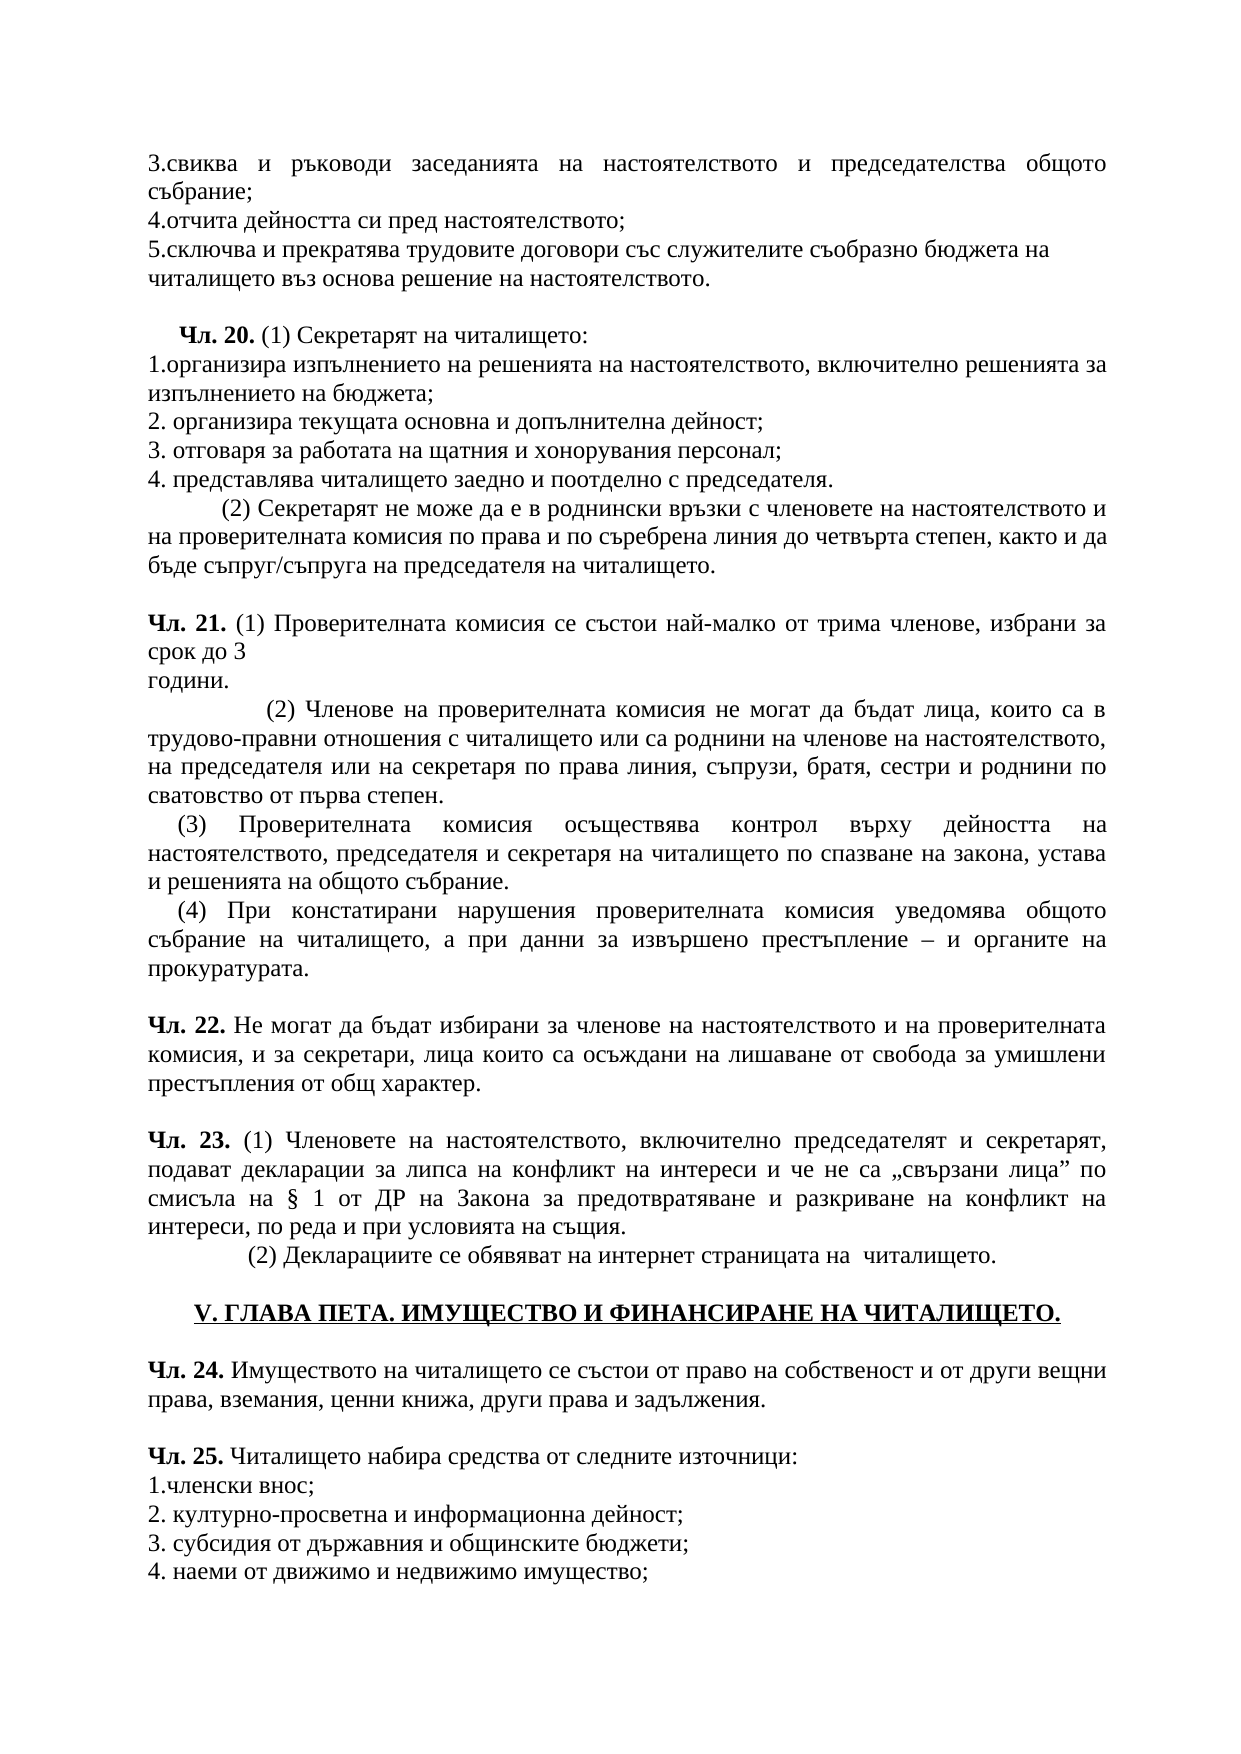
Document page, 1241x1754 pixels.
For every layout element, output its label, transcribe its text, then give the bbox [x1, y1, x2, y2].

text 4. представлява читалището заедно и поотделно с председателя. [148, 464, 1107, 493]
text 3.свиква и ръководи заседанията на настоятелството и председателства общото събрание; [148, 148, 1107, 205]
text 1.членски внос; [148, 1470, 1107, 1499]
text години. [148, 665, 1107, 694]
text 3. субсидия от държавния и общинските бюджети; [148, 1528, 1107, 1556]
text 4.отчита дейността си пред настоятелството; [148, 205, 1107, 234]
text Чл. 22. Не могат да бъдат избирани за членове на настоятелството и на проверителната комисия, и за секретари, лица които са осъждани на лишаване от свобода за умишлени престъпления от общ характер. [148, 1010, 1107, 1096]
text Чл. 23. (1) Членовете на настоятелството, включително председателят и секретарят, подават декларации за липса на конфликт на интереси и че не са „свързани лица” по смисъла на § 1 от ДР на Закона за предотвратяване и разкриване на конфликт на интереси, по реда и при условията на същия. [148, 1125, 1107, 1240]
text Чл. 24. Имуществото на читалището се състои от право на собственост и от други вещни права, вземания, ценни книжа, други права и задължения. [148, 1355, 1107, 1413]
text читалището въз основа решение на настоятелството. [148, 263, 1107, 291]
text 2. културно-просветна и информационна дейност; [148, 1499, 1107, 1528]
text 3. отговаря за работата на щатния и хонорувания персонал; [148, 435, 1107, 464]
text (2) Секретарят не може да е в роднински връзки с членовете на настоятелството и на проверителната комисия по права и по съребрена линия до четвърта степен, както и да бъде съпруг/съпруга на председателя на читалището. [148, 493, 1107, 579]
text V. ГЛАВА ПЕТА. ИМУЩЕСТВО И ФИНАНСИРАНЕ НА ЧИТАЛИЩЕТО. [148, 1298, 1107, 1326]
text (2) Членове на проверителната комисия не могат да бъдат лица, които са в трудово-правни отношения с читалището или са роднини на членове на настоятелството, на председателя или на секретаря по права линия, съпрузи, братя, сестри и роднини по сватовство от първа степен. [148, 694, 1107, 809]
text Чл. 20. (1) Секретарят на читалището: [148, 320, 1107, 349]
text (4) При констатирани нарушения проверителната комисия уведомява общото събрание на читалището, а при данни за извършено престъпление – и органите на прокуратурата. [148, 895, 1107, 981]
text Чл. 21. (1) Проверителната комисия се състои най-малко от трима членове, избрани за срок до 3 [148, 608, 1107, 665]
text (2) Декларациите се обявяват на интернет страницата на читалището. [148, 1240, 1107, 1269]
text (3) Проверителната комисия осъществява контрол върху дейността на настоятелството, председателя и секретаря на читалището по спазване на закона, устава и решенията на общото събрание. [148, 809, 1107, 895]
text 4. наеми от движимо и недвижимо имущество; [148, 1556, 1107, 1585]
text 5.сключва и прекратява трудовите договори със служителите съобразно бюджета на [148, 234, 1107, 263]
text Чл. 25. Читалището набира средства от следните източници: [148, 1441, 1107, 1470]
text 1.организира изпълнението на решенията на настоятелството, включително решенията за изпълнението на бюджета; [148, 349, 1107, 406]
text 2. организира текущата основна и допълнителна дейност; [148, 406, 1107, 435]
